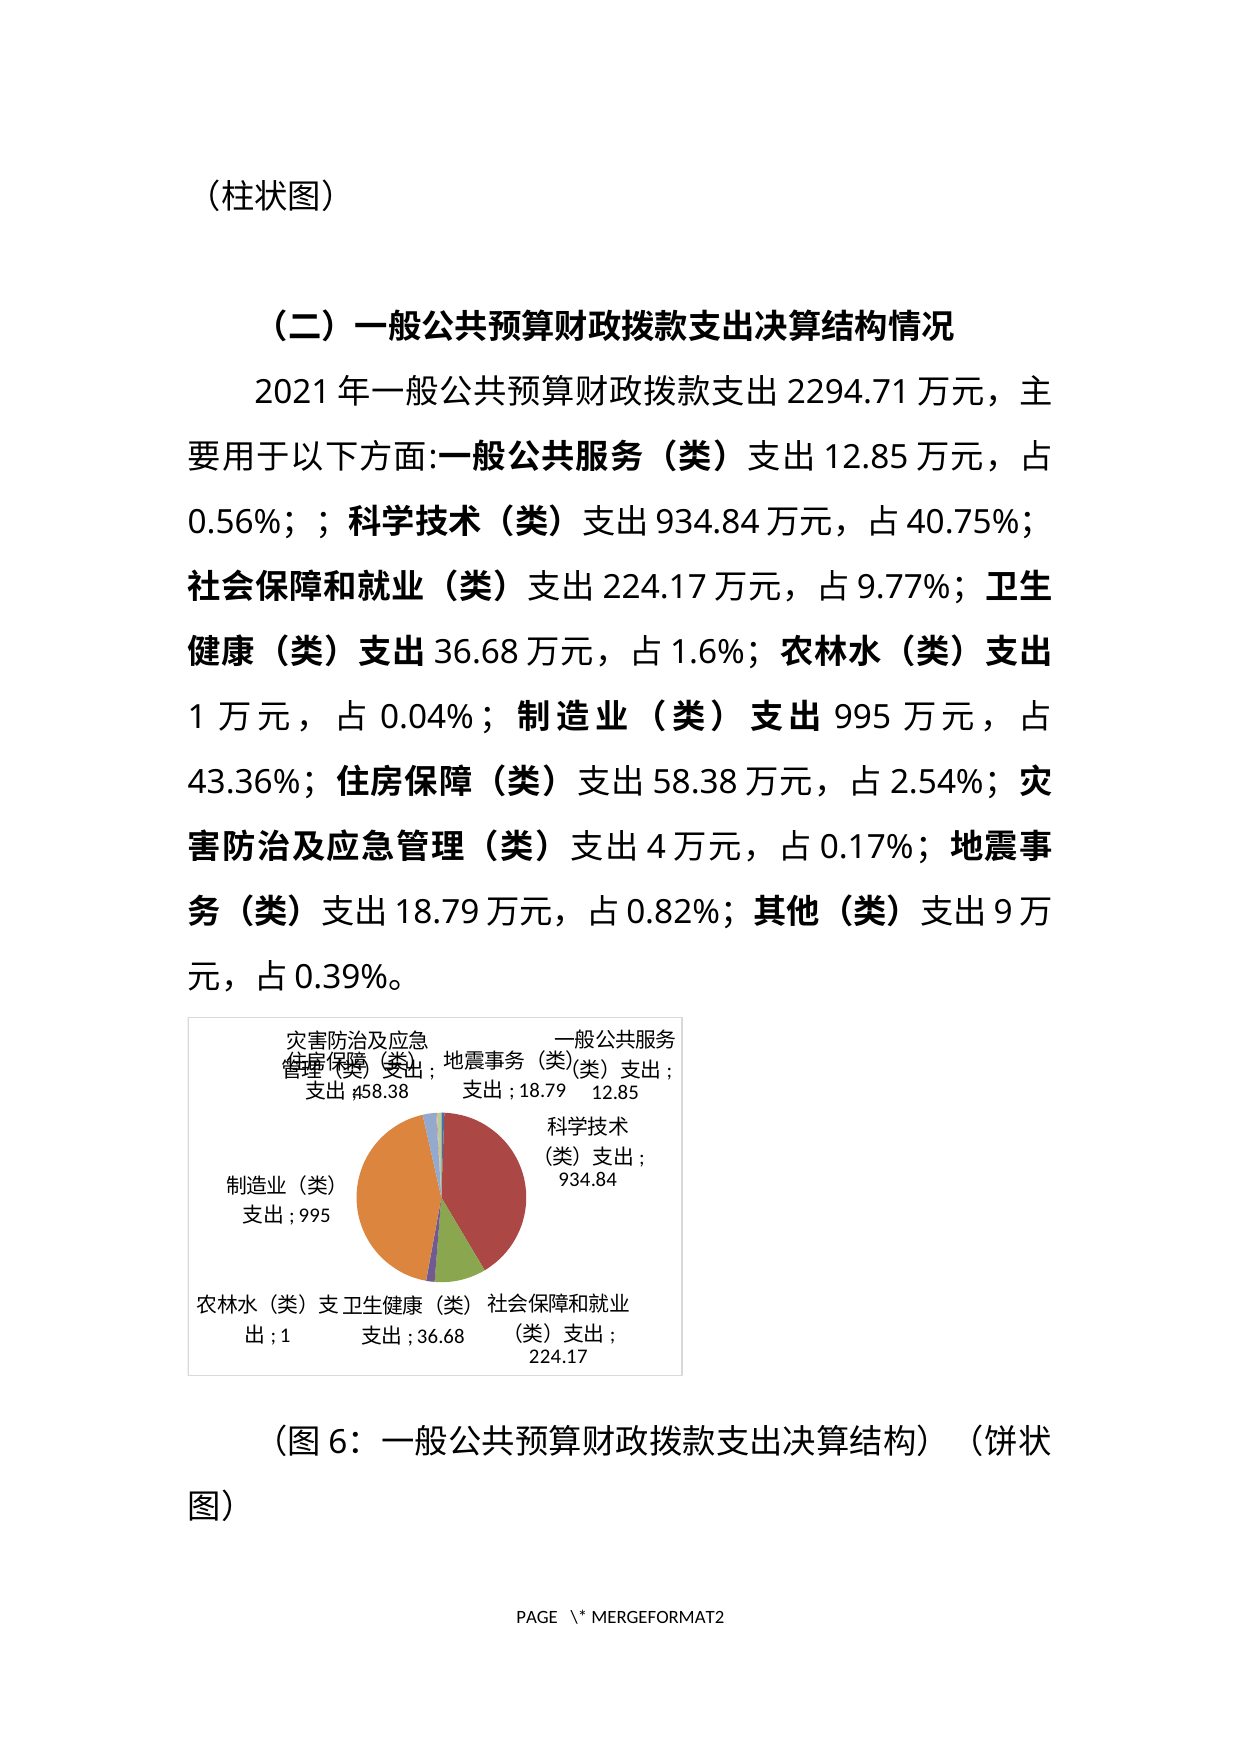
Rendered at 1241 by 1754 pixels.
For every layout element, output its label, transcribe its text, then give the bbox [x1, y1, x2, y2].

text （图6：一般公共预算财政拨款支出决算结构）（饼状图） [187, 1407, 1053, 1537]
text 2021年一般公共预算财政拨款支出2294.71万元，主要用于以下方面:一般公共服务（类）支出12.85万元，占0.56%；；科学技术（类）支出934.84万元，占40.75%；社会保障和就业（类）支出224.17万元，占9.77%；卫生健康（类）支出36.68万元，占1.6%；农林水（类）支出1万元，占0.04%；制造业（类）支出995万元，占43.36%；住房保障（类）支出58.38万元，占2.54%；灾害防治及应急管理（类）支出4万元，占0.17%；地震事务（类）支出18.79万元，占0.82%；其他（类）支出9万元，占0.39%。 [187, 357, 1053, 1007]
text （二）一般公共预算财政拨款支出决算结构情况 [187, 292, 1053, 357]
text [187, 162, 1053, 227]
